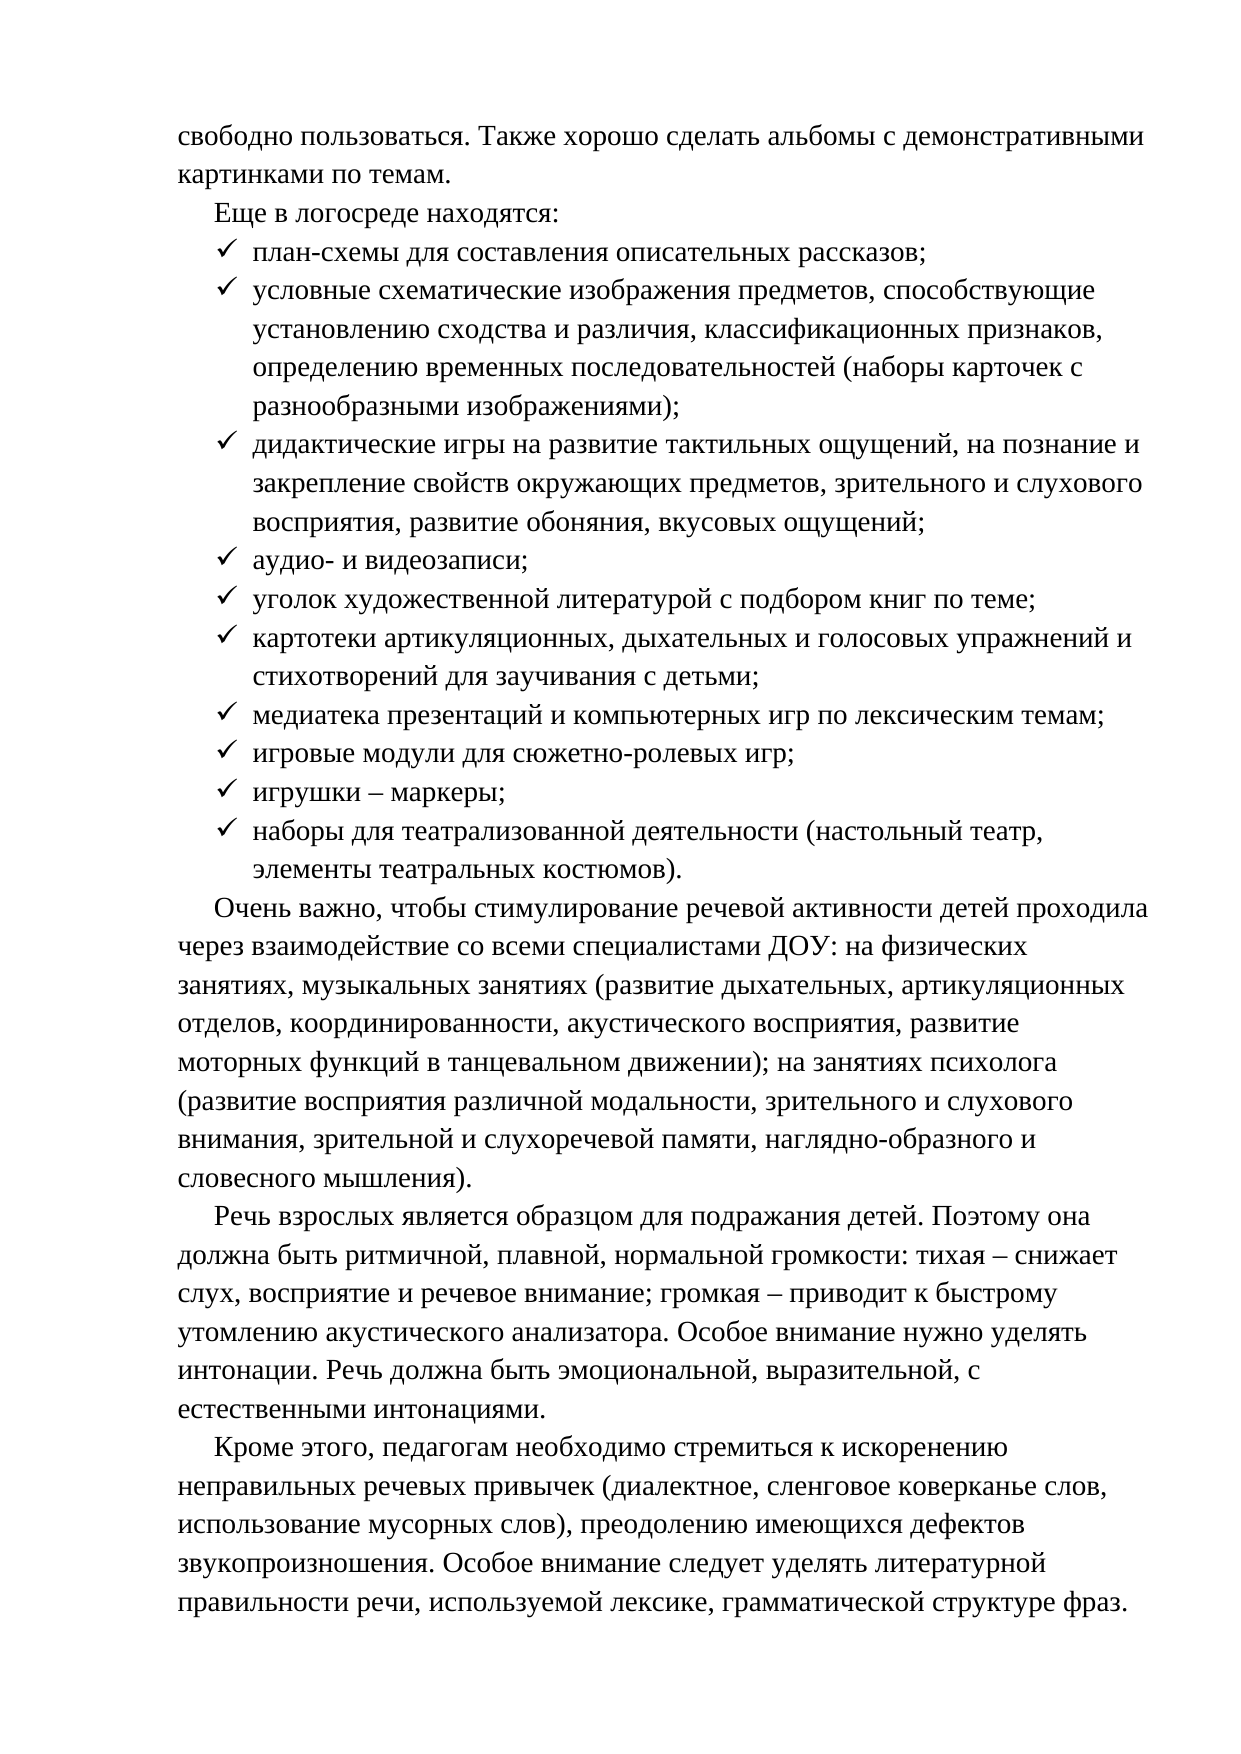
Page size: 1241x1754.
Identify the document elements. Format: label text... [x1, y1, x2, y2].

text Очень важно, чтобы стимулирование речевой активности детей проходила через взаимодействие со всеми специалистами ДОУ: на физических занятиях, музыкальных занятиях (развитие дыхательных, артикуляционных отделов, координированности, акустического восприятия, развитие моторных функций в танцевальном движении); на занятиях психолога (развитие восприятия различной модальности, зрительного и слухового внимания, зрительной и слухоречевой памяти, наглядно-образного и словесного мышления). [177, 890, 1152, 1193]
list дидактические игры на развитие тактильных ощущений, на познание и закрепление свойств окружающих предметов, зрительного и слухового восприятия, развитие обоняния, вкусовых ощущений; [215, 427, 1152, 537]
list наборы для театрализованной деятельности (настольный театр, элементы театральных костюмов). [215, 813, 1152, 885]
text Речь взрослых является образцом для подражания детей. Поэтому она должна быть ритмичной, плавной, нормальной громкости: тихая – снижает слух, восприятие и речевое внимание; громкая – приводит к быстрому утомлению акустического анализатора. Особое внимание нужно уделять интонации. Речь должна быть эмоциональной, выразительной, с естественными интонациями. [177, 1198, 1152, 1424]
text Еще в логосреде находятся: [177, 195, 1152, 229]
text Кроме этого, педагогам необходимо стремиться к искоренению неправильных речевых привычек (диалектное, сленговое коверканье слов, использование мусорных слов), преодолению имеющихся дефектов звукопроизношения. Особое внимание следует уделять литературной правильности речи, используемой лексике, грамматической структуре фраз. [177, 1429, 1152, 1617]
list уголок художественной литературой с подбором книг по теме; [215, 581, 1152, 615]
list медиатека презентаций и компьютерных игр по лексическим темам; [215, 697, 1152, 731]
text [177, 118, 1152, 190]
list игрушки – маркеры; [215, 774, 1152, 808]
list условные схематические изображения предметов, способствующие установлению сходства и различия, классификационных признаков, определению временных последовательностей (наборы карточек с разнообразными изображениями); [215, 272, 1152, 422]
list аудио- и видеозаписи; [215, 542, 1152, 576]
list игровые модули для сюжетно-ролевых игр; [215, 736, 1152, 769]
list план-схемы для составления описательных рассказов; [215, 234, 1152, 267]
list картотеки артикуляционных, дыхательных и голосовых упражнений и стихотворений для заучивания с детьми; [215, 620, 1152, 692]
